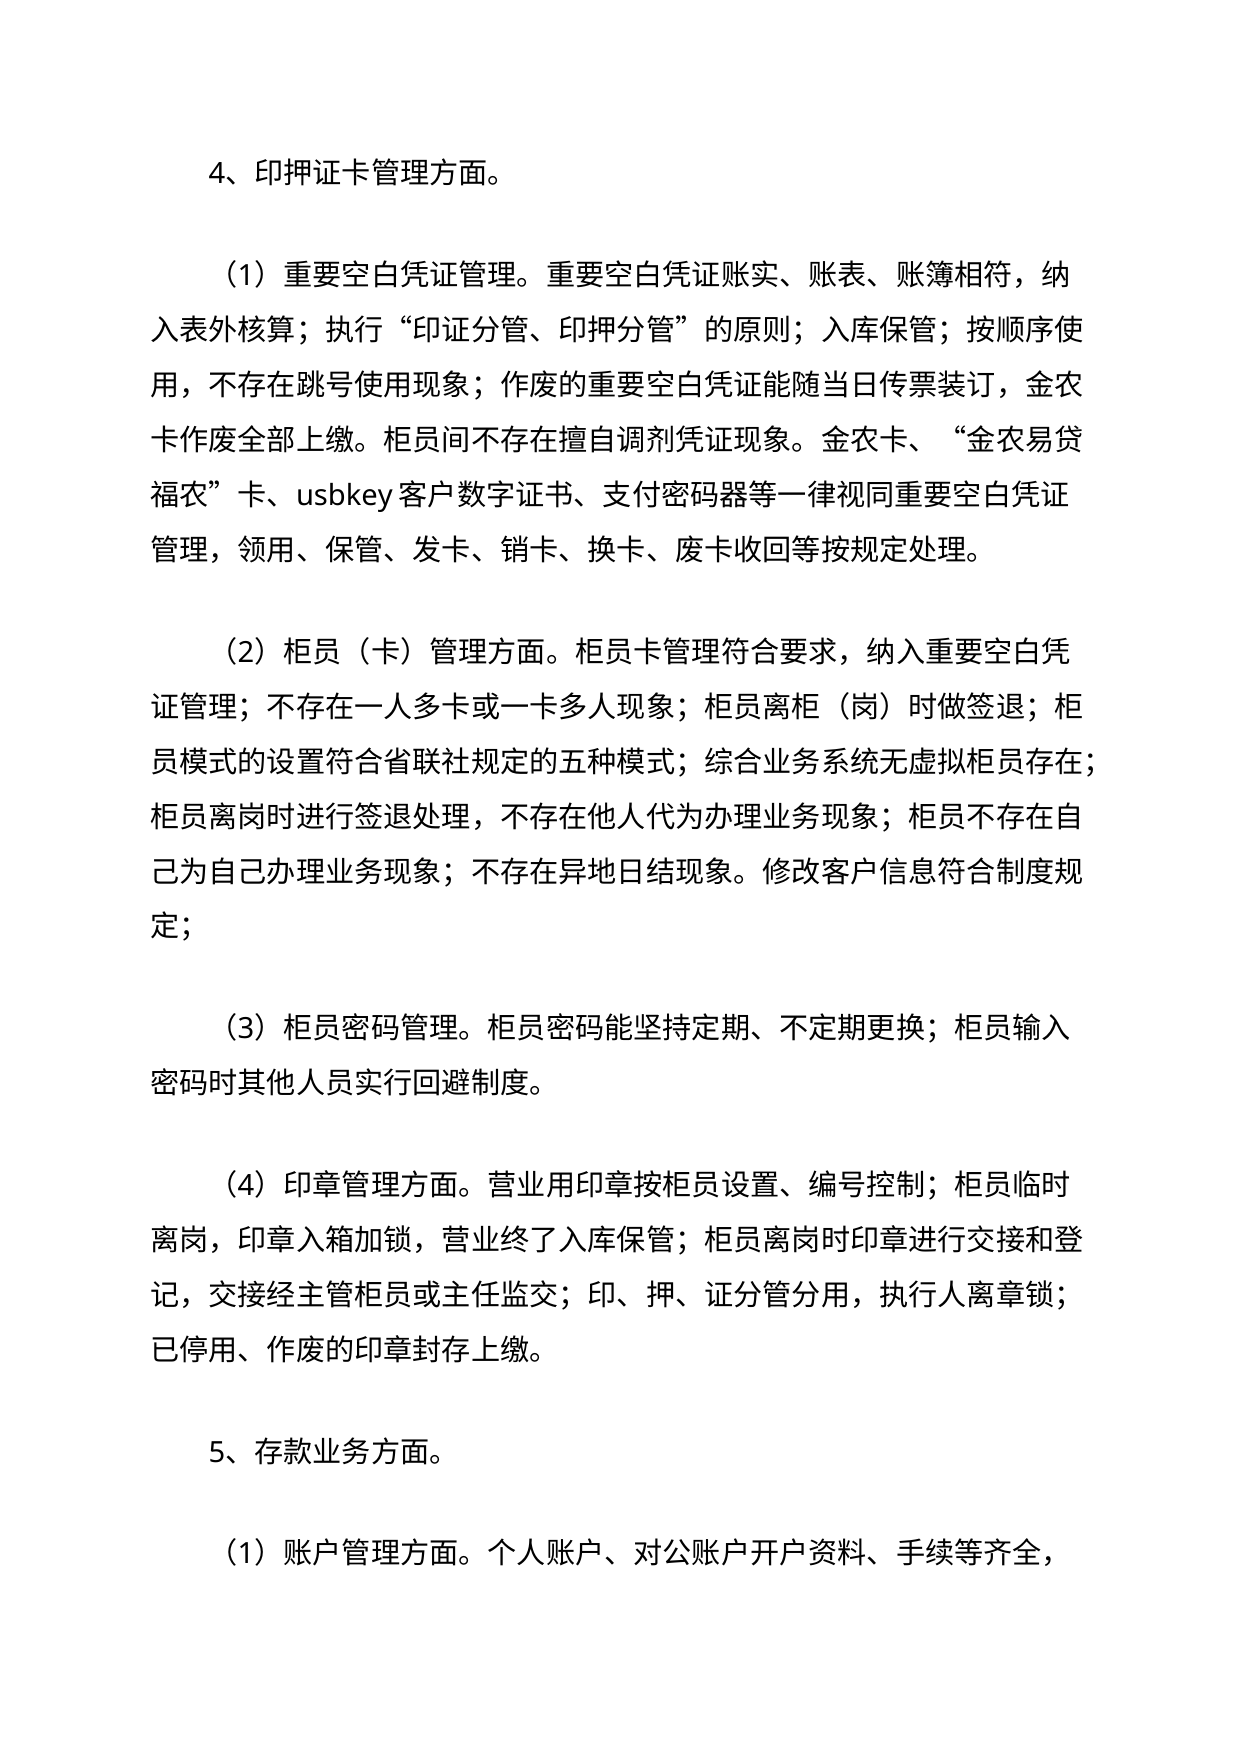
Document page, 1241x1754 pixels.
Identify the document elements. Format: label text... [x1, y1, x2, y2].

text （3）柜员密码管理。柜员密码能坚持定期、不定期更换；柜员输入密码时其他人员实行回避制度。 [150, 1005, 1090, 1102]
text （1）重要空白凭证管理。重要空白凭证账实、账表、账簿相符，纳入表外核算；执行“印证分管、印押分管”的原则；入库保管；按顺序使用，不存在跳号使用现象；作废的重要空白凭证能随当日传票装订，金农卡作废全部上缴。柜员间不存在擅自调剂凭证现象。金农卡、“金农易贷福农”卡、usbkey客户数字证书、支付密码器等一律视同重要空白凭证管理，领用、保管、发卡、销卡、换卡、废卡收回等按规定处理。 [150, 252, 1090, 569]
text （2）柜员（卡）管理方面。柜员卡管理符合要求，纳入重要空白凭证管理；不存在一人多卡或一卡多人现象；柜员离柜（岗）时做签退；柜员模式的设置符合省联社规定的五种模式；综合业务系统无虚拟柜员存在；柜员离岗时进行签退处理，不存在他人代为办理业务现象；柜员不存在自己为自己办理业务现象；不存在异地日结现象。修改客户信息符合制度规定； [150, 628, 1090, 945]
text 4、印押证卡管理方面。 [150, 150, 1090, 192]
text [150, 1530, 1090, 1572]
text （4）印章管理方面。营业用印章按柜员设置、编号控制；柜员临时离岗，印章入箱加锁，营业终了入库保管；柜员离岗时印章进行交接和登记，交接经主管柜员或主任监交；印、押、证分管分用，执行人离章锁；已停用、作废的印章封存上缴。 [150, 1162, 1090, 1369]
text 5、存款业务方面。 [150, 1428, 1090, 1471]
